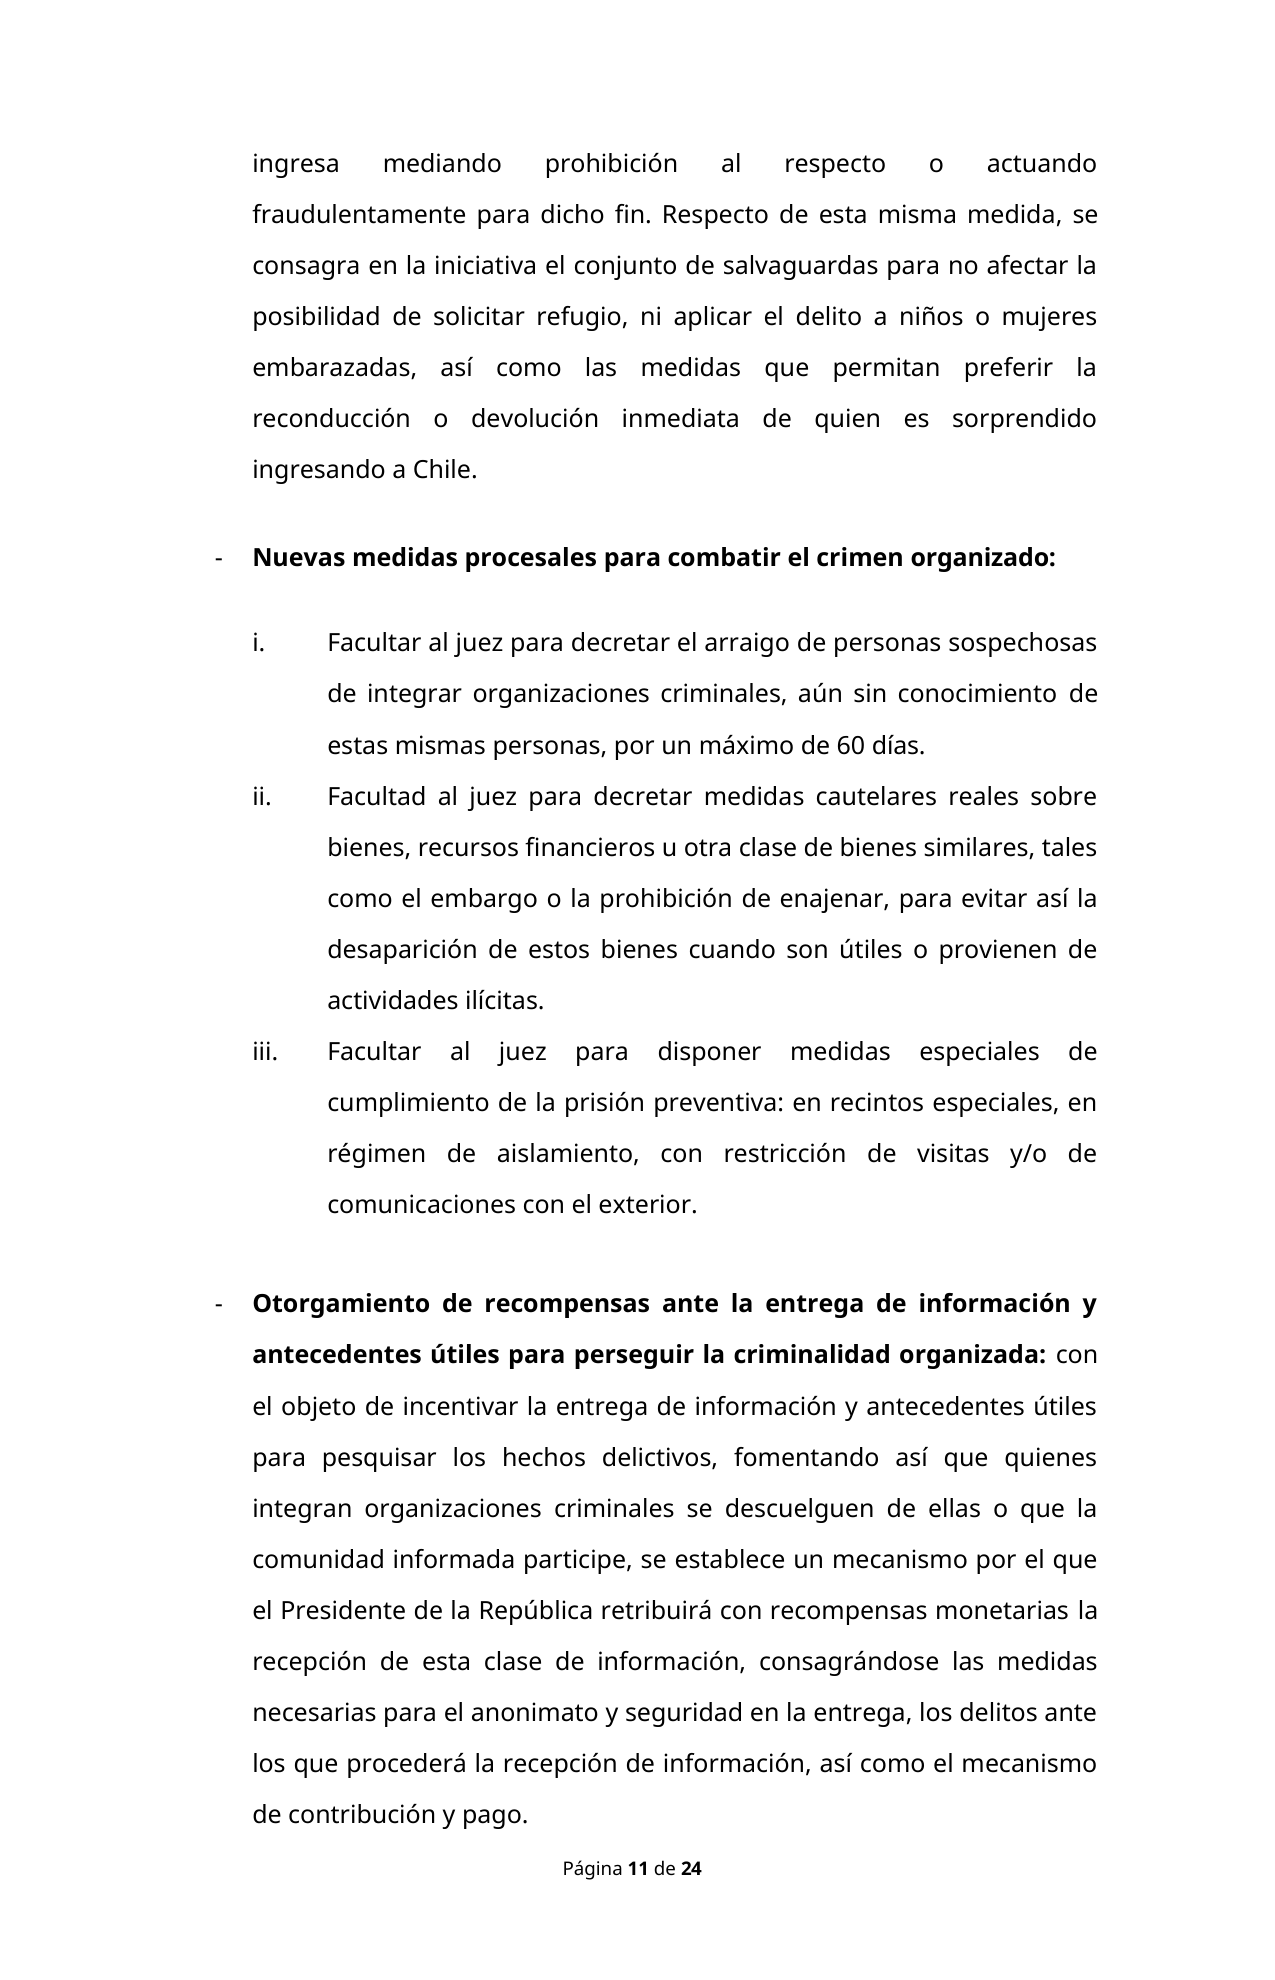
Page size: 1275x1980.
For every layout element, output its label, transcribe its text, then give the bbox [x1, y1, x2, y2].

list Nuevas medidas procesales para combatir el crimen organizado: [214, 540, 1167, 574]
list Facultar al juez para decretar el arraigo de personas sospechosas de integrar organizaciones criminales, aún sin conocimiento de estas mismas personas, por un máximo de 60 días. [252, 625, 1098, 762]
list Otorgamiento de recompensas ante la entrega de información y antecedentes útiles para perseguir la criminalidad organizada: con el objeto de incentivar la entrega de información y antecedentes útiles para pesquisar los hechos delictivos, fomentando así que quienes integran organizaciones criminales se descuelguen de ellas o que la comunidad informada participe, se establece un mecanismo por el que el Presidente de la República retribuirá con recompensas monetarias la recepción de esta clase de información, consagrándose las medidas necesarias para el anonimato y seguridad en la entrega, los delitos ante los que procederá la recepción de información, así como el mecanismo de contribución y pago. [214, 1286, 1098, 1831]
list Facultad al juez para decretar medidas cautelares reales sobre bienes, recursos financieros u otra clase de bienes similares, tales como el embargo o la prohibición de enajenar, para evitar así la desaparición de estos bienes cuando son útiles o provienen de actividades ilícitas. [252, 779, 1098, 1017]
list Facultar al juez para disponer medidas especiales de cumplimiento de la prisión preventiva: en recintos especiales, en régimen de aislamiento, con restricción de visitas y/o de comunicaciones con el exterior. [252, 1034, 1098, 1221]
text ingresa mediando prohibición al respecto o actuando fraudulentamente para dicho fin. Respecto de esta misma medida, se consagra en la iniciativa el conjunto de salvaguardas para no afectar la posibilidad de solicitar refugio, ni aplicar el delito a niños o mujeres embarazadas, así como las medidas que permitan preferir la reconducción o devolución inmediata de quien es sorprendido ingresando a Chile. [252, 146, 1098, 486]
